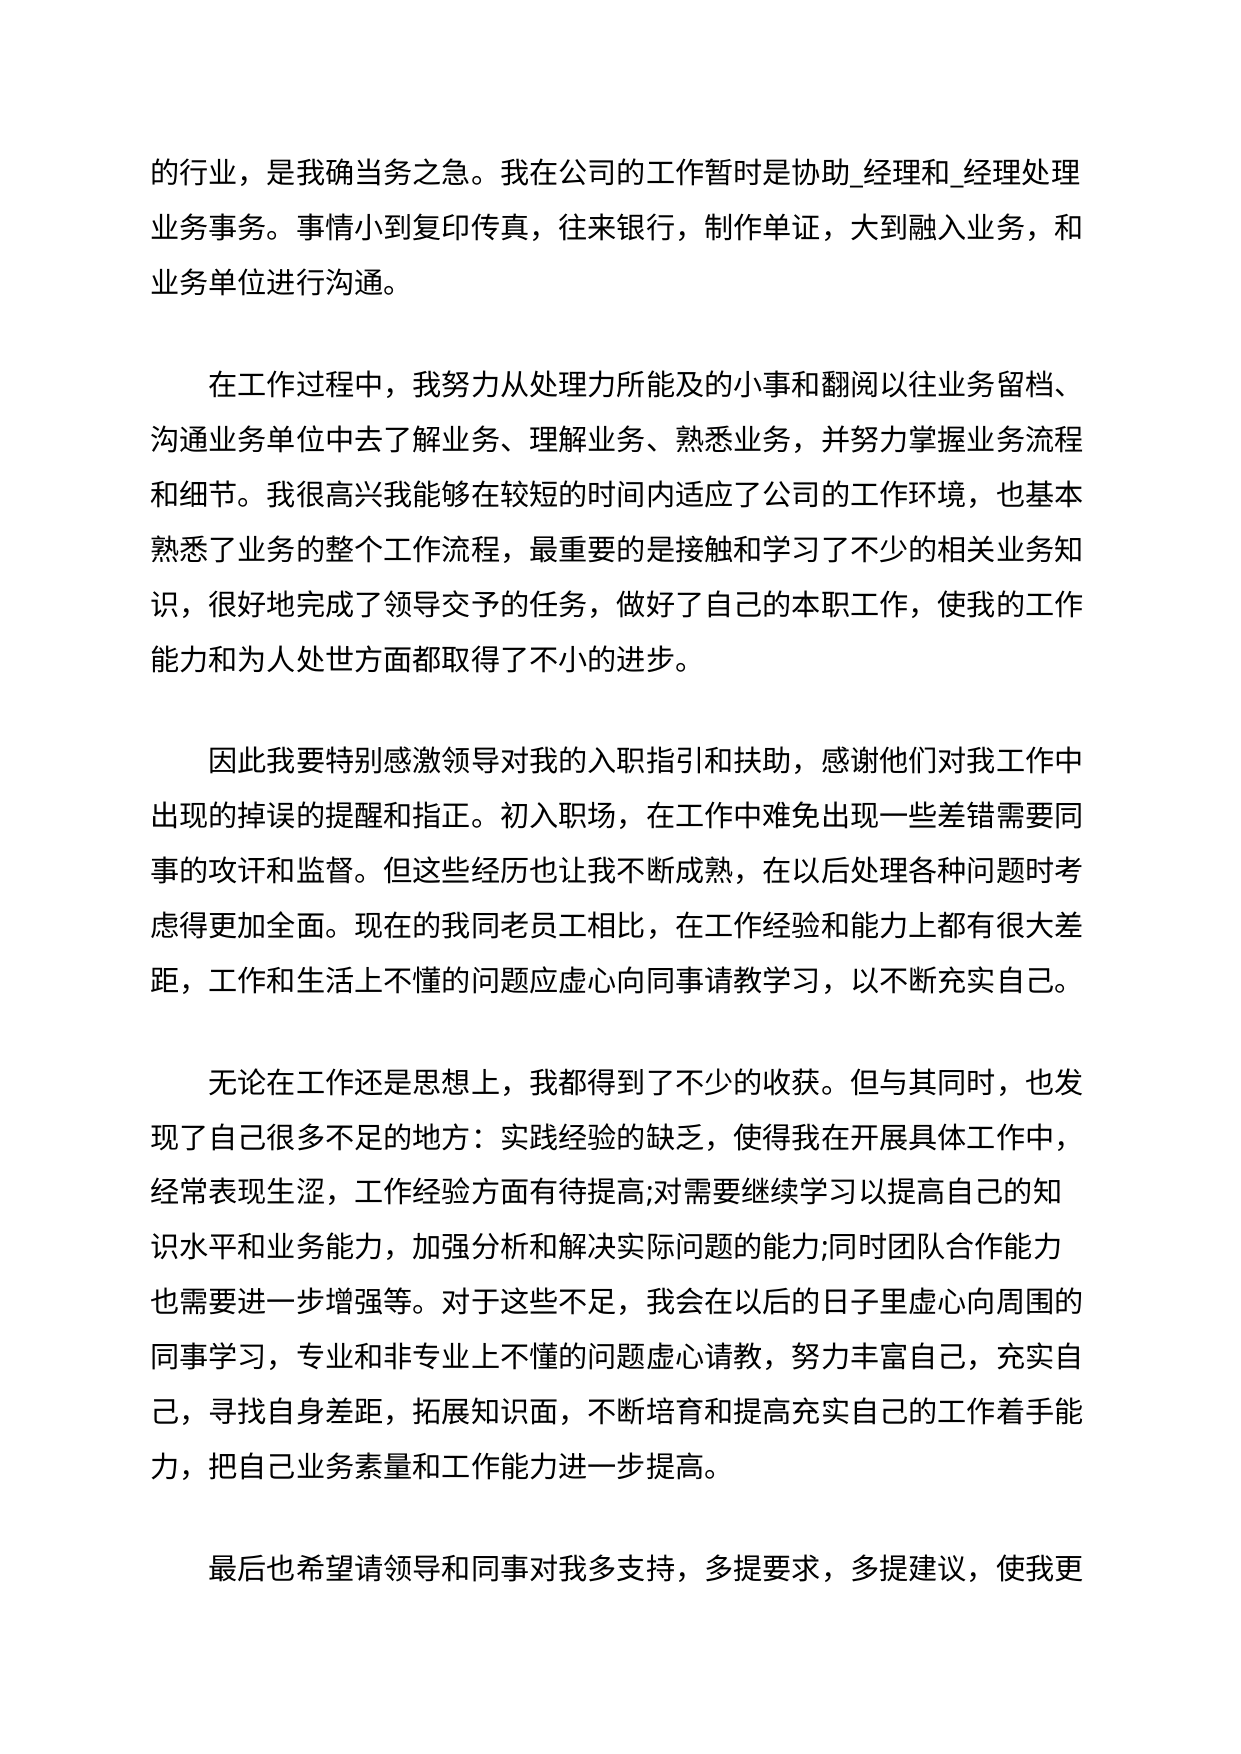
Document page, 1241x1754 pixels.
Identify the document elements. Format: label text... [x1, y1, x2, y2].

text 无论在工作还是思想上，我都得到了不少的收获。但与其同时，也发现了自己很多不足的地方：实践经验的缺乏，使得我在开展具体工作中，经常表现生涩，工作经验方面有待提高;对需要继续学习以提高自己的知识水平和业务能力，加强分析和解决实际问题的能力;同时团队合作能力也需要进一步增强等。对于这些不足，我会在以后的日子里虚心向周围的同事学习，专业和非专业上不懂的问题虚心请教，努力丰富自己，充实自己，寻找自身差距，拓展知识面，不断培育和提高充实自己的工作着手能力，把自己业务素量和工作能力进一步提高。 [150, 1059, 1090, 1486]
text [150, 1546, 1090, 1588]
text 在工作过程中，我努力从处理力所能及的小事和翻阅以往业务留档、沟通业务单位中去了解业务、理解业务、熟悉业务，并努力掌握业务流程和细节。我很高兴我能够在较短的时间内适应了公司的工作环境，也基本熟悉了业务的整个工作流程，最重要的是接触和学习了不少的相关业务知识，很好地完成了领导交予的任务，做好了自己的本职工作，使我的工作能力和为人处世方面都取得了不小的进步。 [150, 362, 1090, 678]
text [150, 150, 1090, 302]
text 因此我要特别感激领导对我的入职指引和扶助，感谢他们对我工作中出现的掉误的提醒和指正。初入职场，在工作中难免出现一些差错需要同事的攻讦和监督。但这些经历也让我不断成熟，在以后处理各种问题时考虑得更加全面。现在的我同老员工相比，在工作经验和能力上都有很大差距，工作和生活上不懂的问题应虚心向同事请教学习，以不断充实自己。 [150, 738, 1090, 1000]
